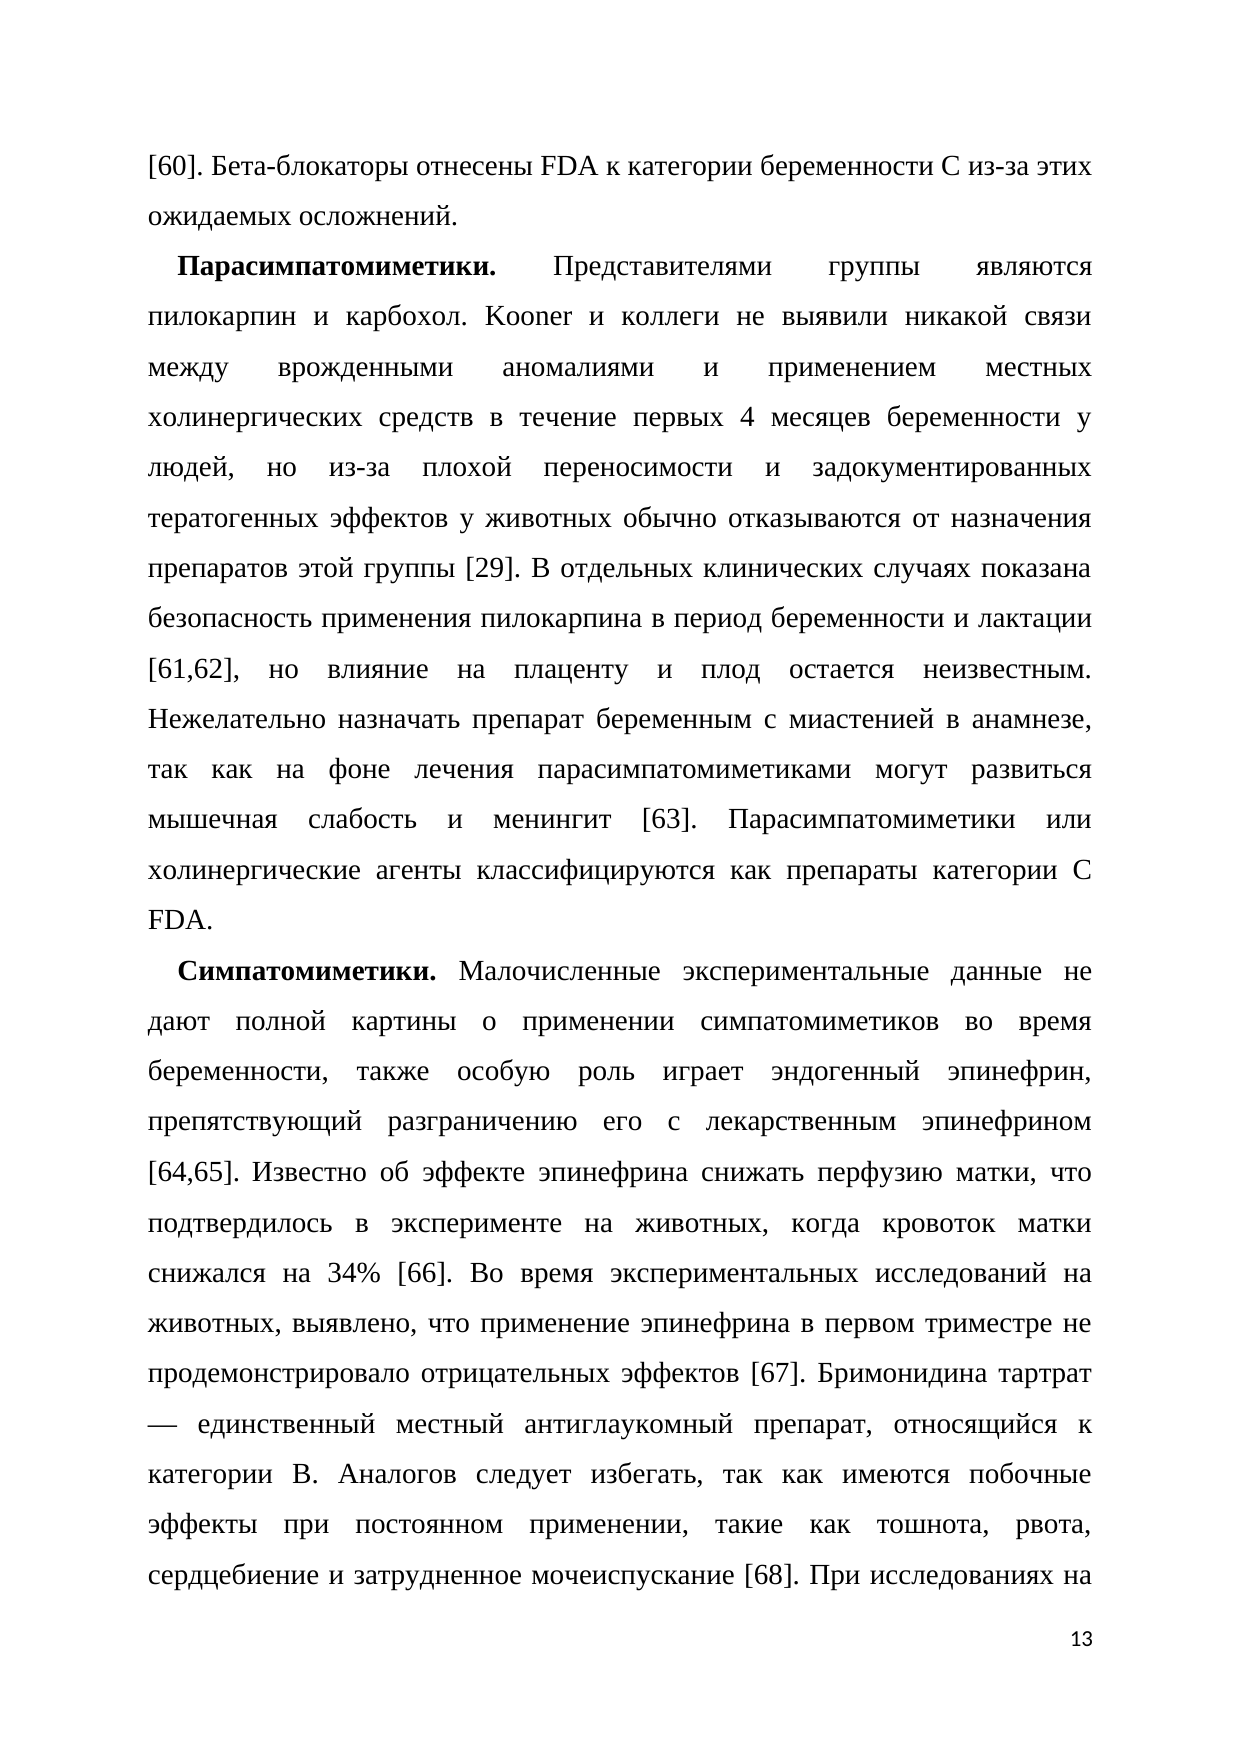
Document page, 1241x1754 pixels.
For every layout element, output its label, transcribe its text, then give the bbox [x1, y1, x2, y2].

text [148, 148, 1093, 231]
text Парасимпатомиметики. Представителями группы являются пилокарпин и карбохол. Kooner и коллеги не выявили никакой связи между врожденными аномалиями и применением местных холинергических средств в течение первых 4 месяцев беременности у людей, но из-за плохой переносимости и задокументированных тератогенных эффектов у животных обычно отказываются от назначения препаратов этой группы [29]. В отдельных клинических случаях показана безопасность применения пилокарпина в период беременности и лактации [61,62], но влияние на плаценту и плод остается неизвестным. Нежелательно назначать препарат беременным с миастенией в анамнезе, так как на фоне лечения парасимпатомиметиками могут развиться мышечная слабость и менингит [63]. Парасимпатомиметики или холинергические агенты классифицируются как препараты категории C FDA. [148, 248, 1093, 936]
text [148, 953, 1093, 1590]
